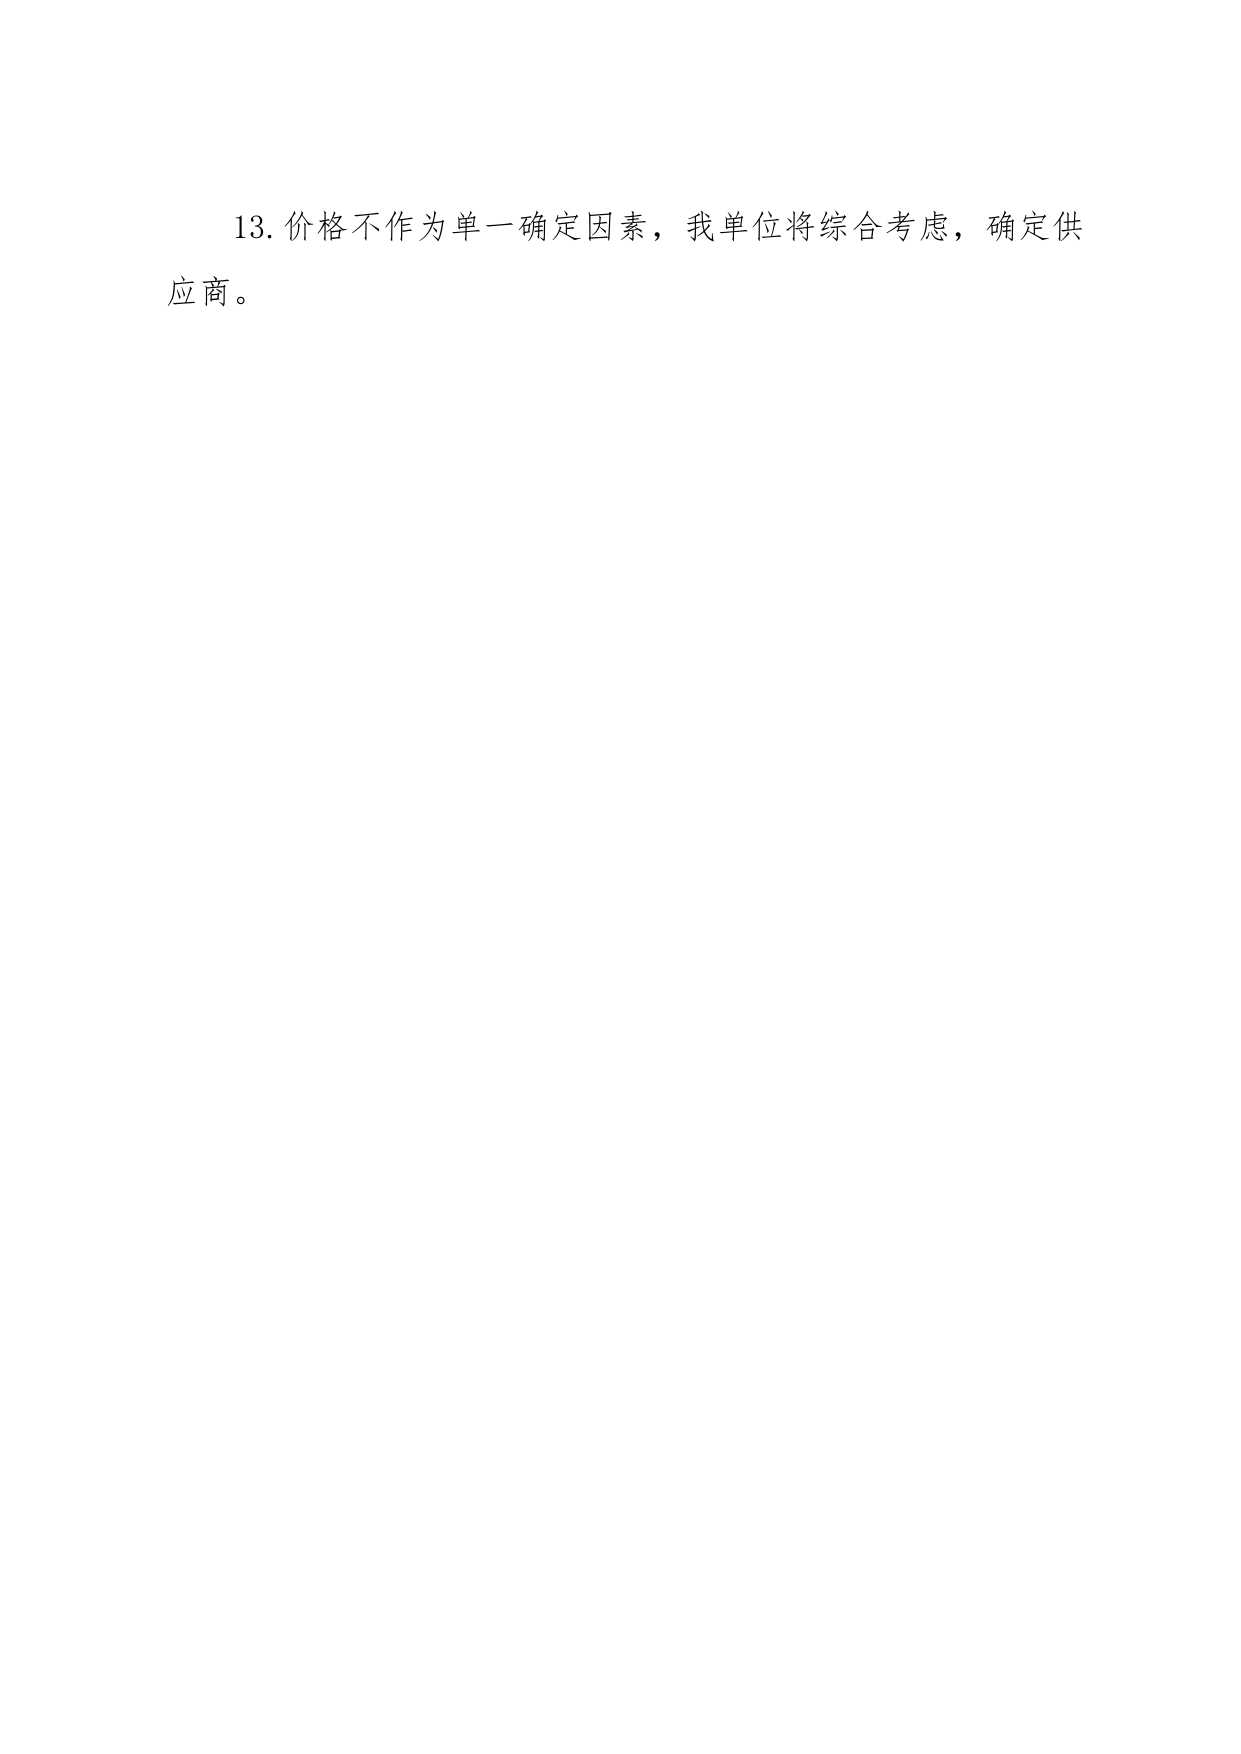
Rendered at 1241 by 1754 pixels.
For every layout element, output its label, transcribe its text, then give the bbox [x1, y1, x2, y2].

text 13.价格不作为单一确定因素，我单位将综合考虑，确定供应商。 [165, 192, 1087, 322]
